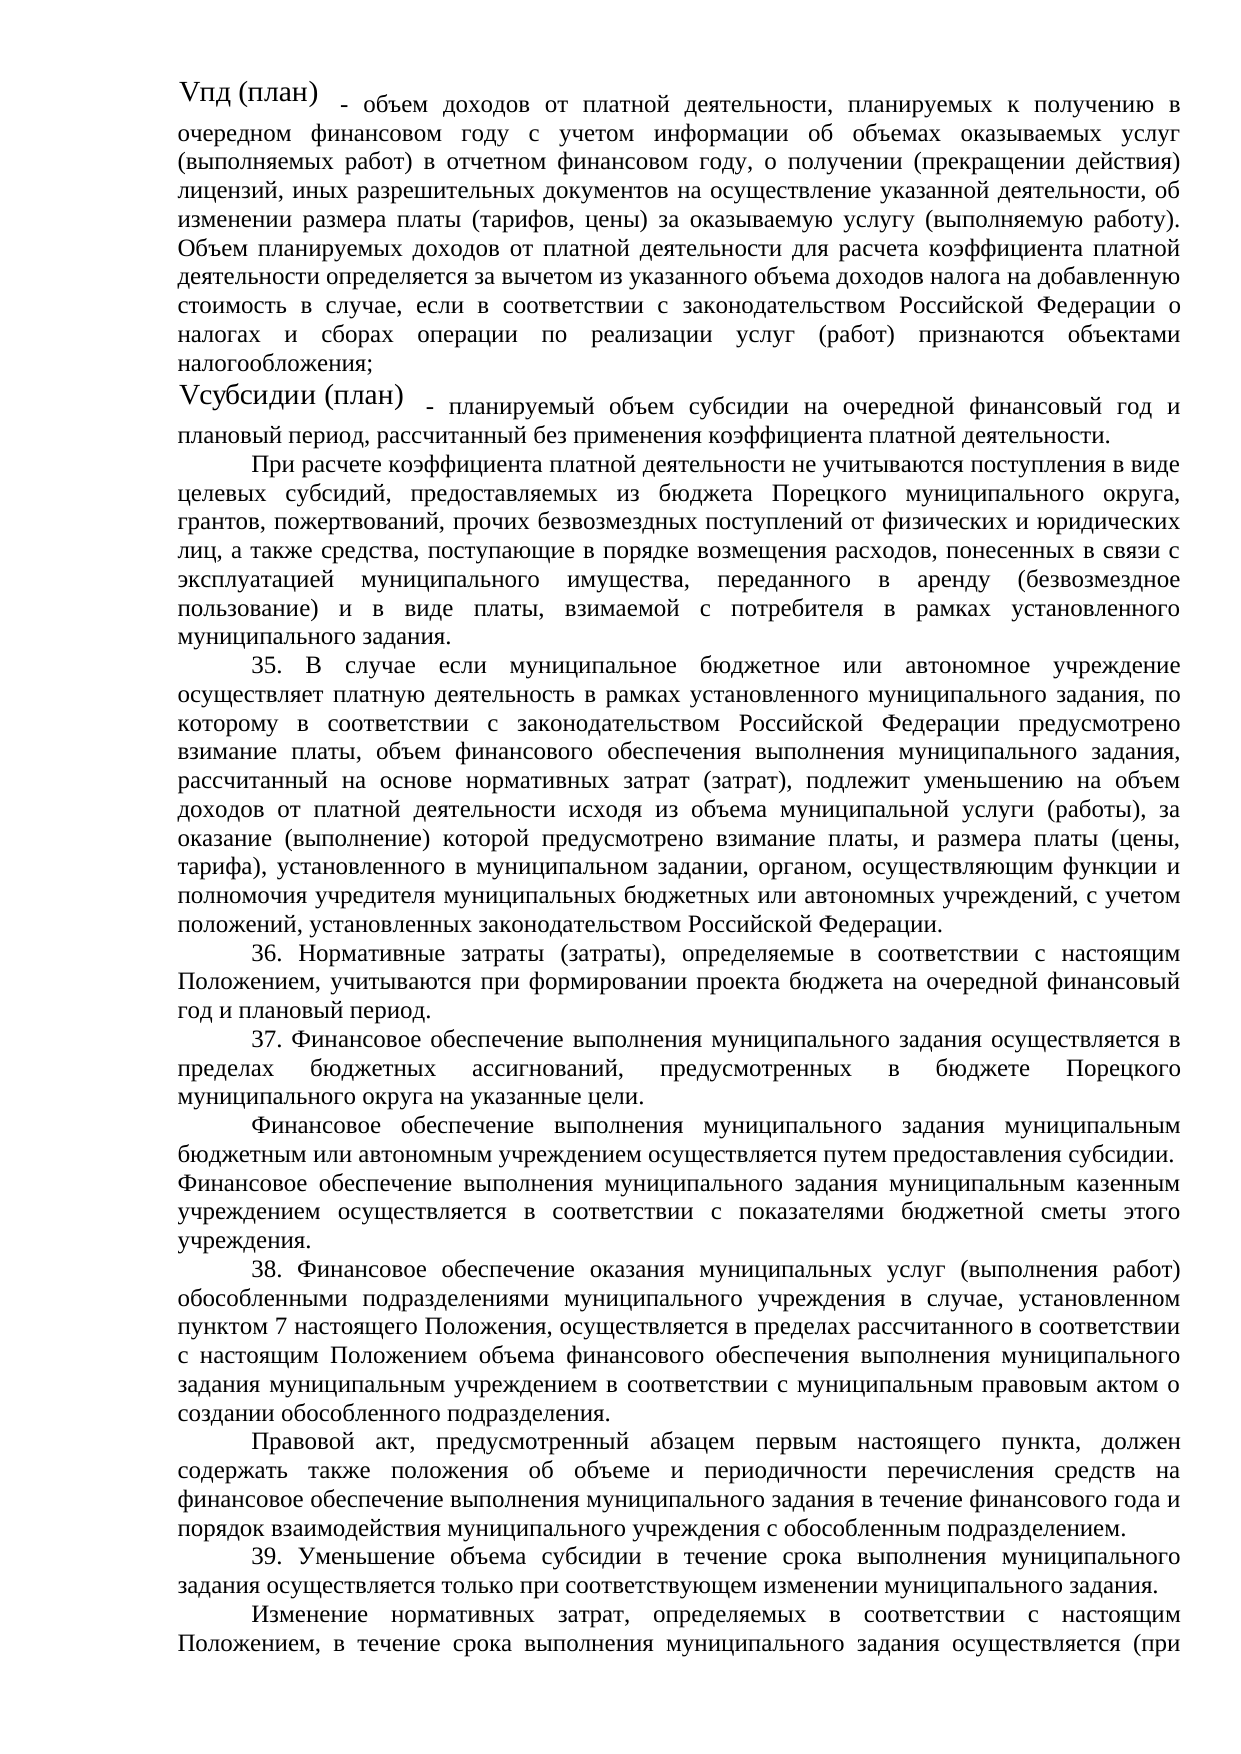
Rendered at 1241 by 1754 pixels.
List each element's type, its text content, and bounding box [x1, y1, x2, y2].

text - объем доходов от платной деятельности, планируемых к получению в очередном финансовом году с учетом информации об объемах оказываемых услуг (выполняемых работ) в отчетном финансовом году, о получении (прекращении действия) лицензий, иных разрешительных документов на осуществление указанной деятельности, об изменении размера платы (тарифов, цены) за оказываемую услугу (выполняемую работу). Объем планируемых доходов от платной деятельности для расчета коэффициента платной деятельности определяется за вычетом из указанного объема доходов налога на добавленную стоимость в случае, если в соответствии с законодательством Российской Федерации о налогах и сборах операции по реализации услуг (работ) признаются объектами налогообложения; [177, 74, 1181, 376]
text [177, 1599, 1181, 1656]
text 39. Уменьшение объема субсидии в течение срока выполнения муниципального задания осуществляется только при соответствующем изменении муниципального задания. [177, 1541, 1181, 1599]
text 35. В случае если муниципальное бюджетное или автономное учреждение осуществляет платную деятельность в рамках установленного муниципального задания, по которому в соответствии с законодательством Российской Федерации предусмотрено взимание платы, объем финансового обеспечения выполнения муниципального задания, рассчитанный на основе нормативных затрат (затрат), подлежит уменьшению на объем доходов от платной деятельности исходя из объема муниципальной услуги (работы), за оказание (выполнение) которой предусмотрено взимание платы, и размера платы (цены, тарифа), установленного в муниципальном задании, органом, осуществляющим функции и полномочия учредителя муниципальных бюджетных или автономных учреждений, с учетом положений, установленных законодательством Российской Федерации. [177, 650, 1181, 938]
text - планируемый объем субсидии на очередной финансовый год и плановый период, рассчитанный без применения коэффициента платной деятельности. [177, 376, 1181, 449]
text При расчете коэффициента платной деятельности не учитываются поступления в виде целевых субсидий, предоставляемых из бюджета Порецкого муниципального округа, грантов, пожертвований, прочих безвозмездных поступлений от физических и юридических лиц, а также средства, поступающие в порядке возмещения расходов, понесенных в связи с эксплуатацией муниципального имущества, переданного в аренду (безвозмездное пользование) и в виде платы, взимаемой с потребителя в рамках установленного муниципального задания. [177, 449, 1181, 650]
text 37. Финансовое обеспечение выполнения муниципального задания осуществляется в пределах бюджетных ассигнований, предусмотренных в бюджете Порецкого муниципального округа на указанные цели. [177, 1024, 1181, 1110]
text Правовой акт, предусмотренный абзацем первым настоящего пункта, должен содержать также положения об объеме и периодичности перечисления средств на финансовое обеспечение выполнения муниципального задания в течение финансового года и порядок взаимодействия муниципального учреждения с обособленным подразделением. [177, 1426, 1181, 1541]
text Финансовое обеспечение выполнения муниципального задания муниципальным казенным учреждением осуществляется в соответствии с показателями бюджетной сметы этого учреждения. [177, 1168, 1181, 1254]
text Финансовое обеспечение выполнения муниципального задания муниципальным бюджетным или автономным учреждением осуществляется путем предоставления субсидии. [177, 1110, 1181, 1168]
text 38. Финансовое обеспечение оказания муниципальных услуг (выполнения работ) обособленными подразделениями муниципального учреждения в случае, установленном пунктом 7 настоящего Положения, осуществляется в пределах рассчитанного в соответствии с настоящим Положением объема финансового обеспечения выполнения муниципального задания муниципальным учреждением в соответствии с муниципальным правовым актом о создании обособленного подразделения. [177, 1254, 1181, 1426]
text 36. Нормативные затраты (затраты), определяемые в соответствии с настоящим Положением, учитываются при формировании проекта бюджета на очередной финансовый год и плановый период. [177, 938, 1181, 1024]
